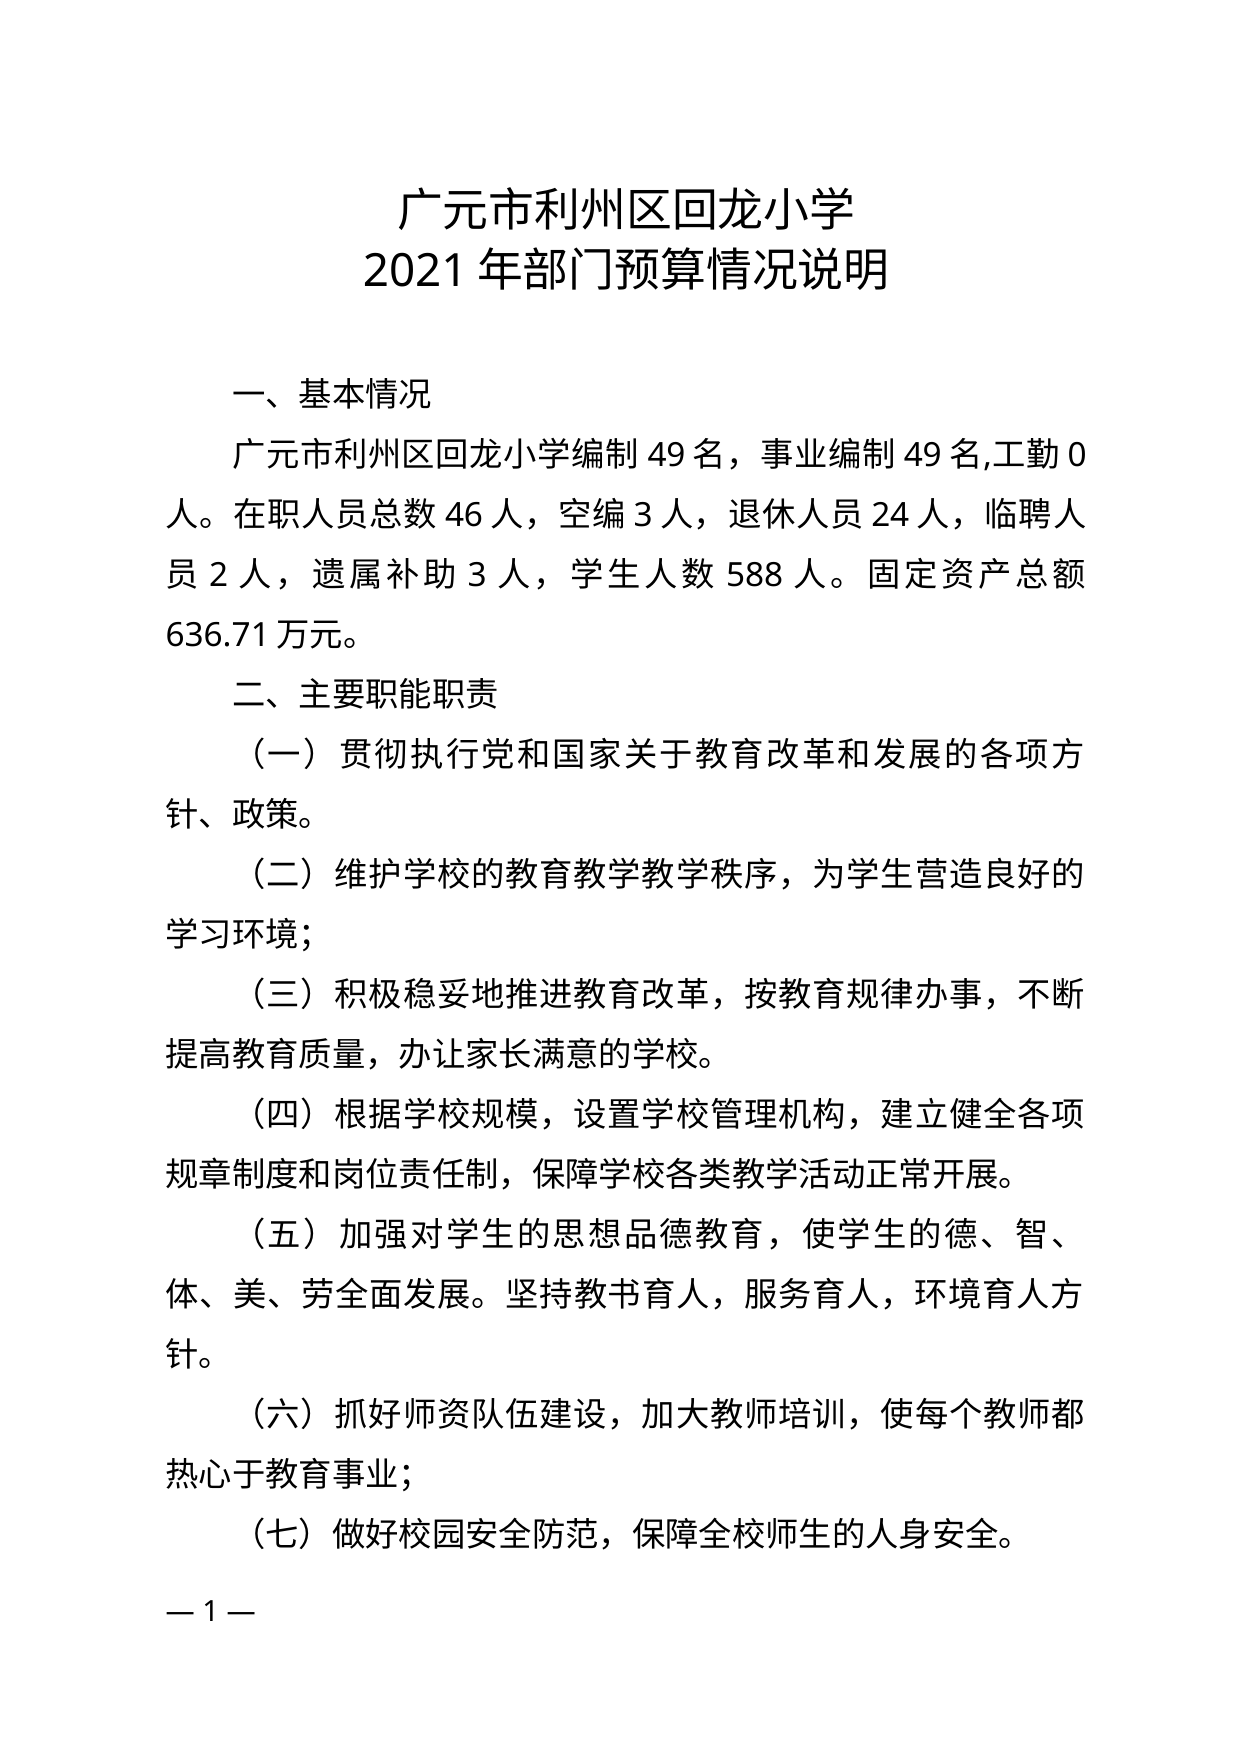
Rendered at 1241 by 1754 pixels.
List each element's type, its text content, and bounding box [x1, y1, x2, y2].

text 2021年部门预算情况说明 [165, 238, 1087, 298]
text （二）维护学校的教育教学教学秩序，为学生营造良好的学习环境； [165, 838, 1087, 958]
text （四）根据学校规模，设置学校管理机构，建立健全各项规章制度和岗位责任制，保障学校各类教学活动正常开展。 [165, 1078, 1087, 1198]
text （三）积极稳妥地推进教育改革，按教育规律办事，不断提高教育质量，办让家长满意的学校。 [165, 958, 1087, 1078]
text 广元市利州区回龙小学 [165, 178, 1087, 238]
text 一、基本情况 [165, 358, 1087, 418]
text （七）做好校园安全防范，保障全校师生的人身安全。 [165, 1498, 1087, 1558]
text （六）抓好师资队伍建设，加大教师培训，使每个教师都热心于教育事业； [165, 1378, 1087, 1498]
text 广元市利州区回龙小学编制49名，事业编制49名,工勤0人。在职人员总数46人，空编3人，退休人员24人，临聘人员2人，遗属补助3人，学生人数588人。固定资产总额636.71万元。 [165, 418, 1087, 658]
text （一）贯彻执行党和国家关于教育改革和发展的各项方针、政策。 [165, 718, 1087, 838]
text （五）加强对学生的思想品德教育，使学生的德、智、体、美、劳全面发展。坚持教书育人，服务育人，环境育人方针。 [165, 1198, 1087, 1378]
text 二、主要职能职责 [165, 658, 1087, 718]
